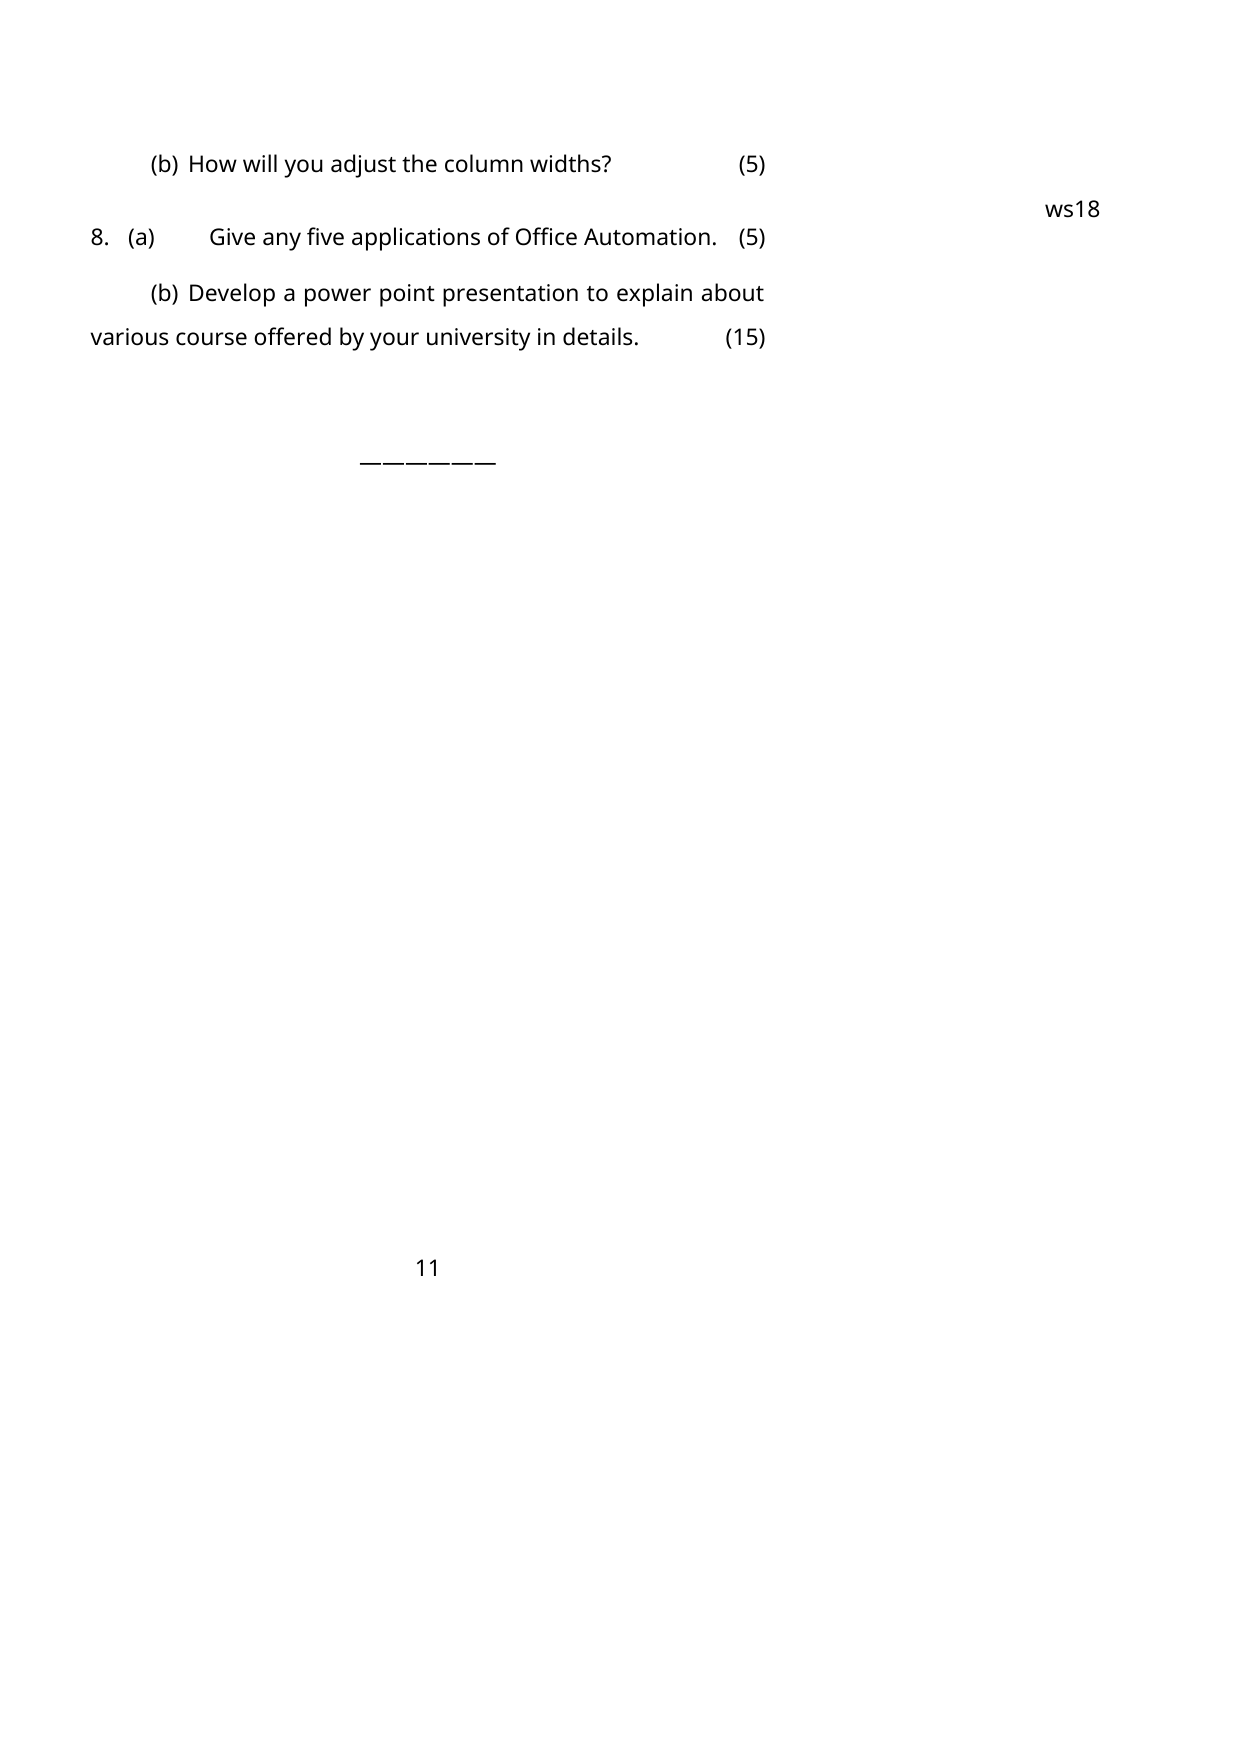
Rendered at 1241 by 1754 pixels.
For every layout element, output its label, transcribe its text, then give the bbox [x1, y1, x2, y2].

text (b) How will you adjust the column widths? (5) [90, 148, 765, 179]
text —————— [90, 446, 765, 477]
text (b) Develop a power point presentation to explain about various course offered by your university in details. (15) [90, 277, 765, 352]
text (a) Give any five applications of Office Automation. (5) [90, 221, 765, 252]
